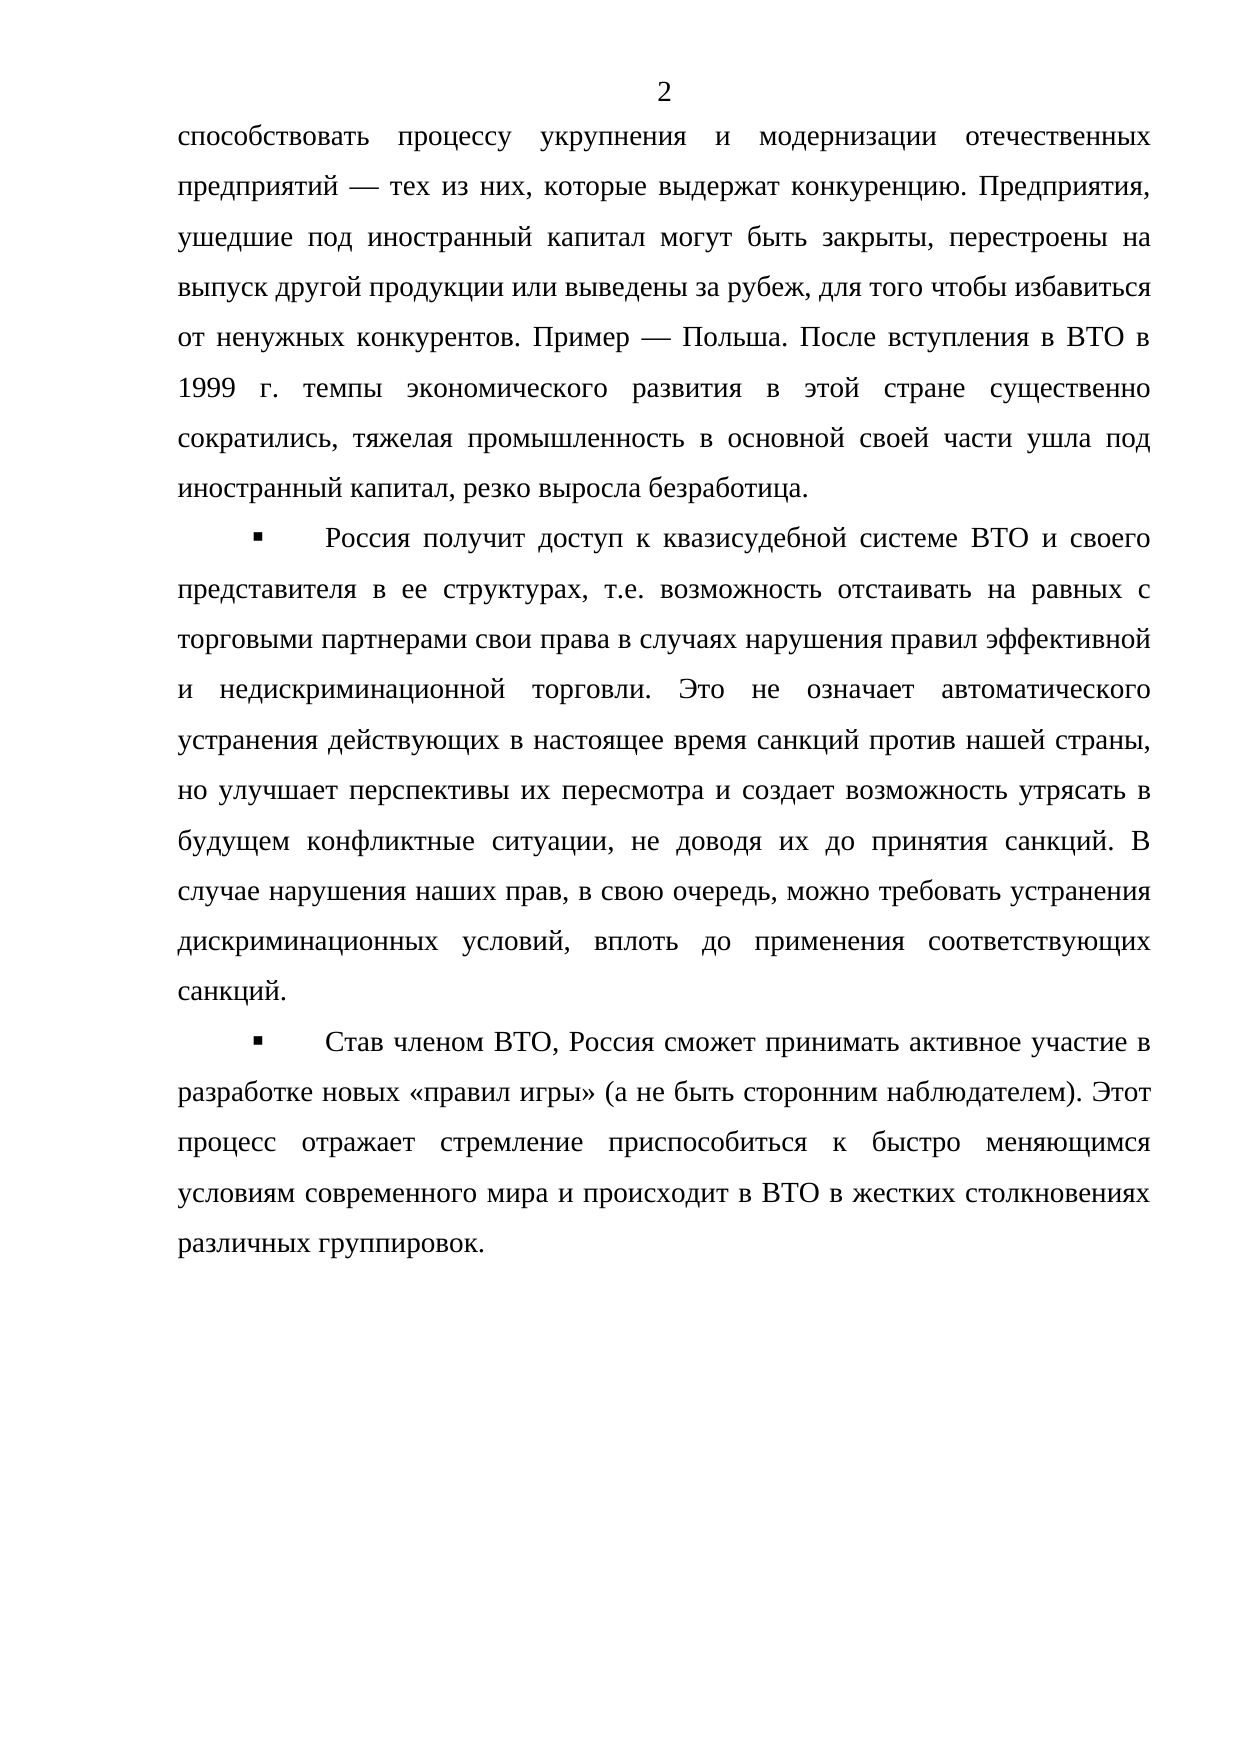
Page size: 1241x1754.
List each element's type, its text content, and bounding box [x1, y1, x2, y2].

list Став членом ВТО, Россия сможет принимать активное участие в разработке новых «правил игры» (а не быть сторонним наблюдателем). Этот процесс отражает стремление приспособиться к быстро меняющимся условиям современного мира и происходит в ВТО в жестких столкновениях различных группировок. [177, 1024, 1152, 1259]
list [177, 118, 1152, 504]
list Россия получит доступ к квазисудебной системе ВТО и своего представителя в ее структурах, т.е. возможность отстаивать на равных с торговыми партнерами свои права в случаях нарушения правил эффективной и недискриминационной торговли. Это не означает автоматического устранения действующих в настоящее время санкций против нашей страны, но улучшает перспективы их пересмотра и создает возможность утрясать в будущем конфликтные ситуации, не доводя их до принятия санкций. В случае нарушения наших прав, в свою очередь, можно требовать устранения дискриминационных условий, вплоть до применения соответствующих санкций. [177, 521, 1152, 1007]
